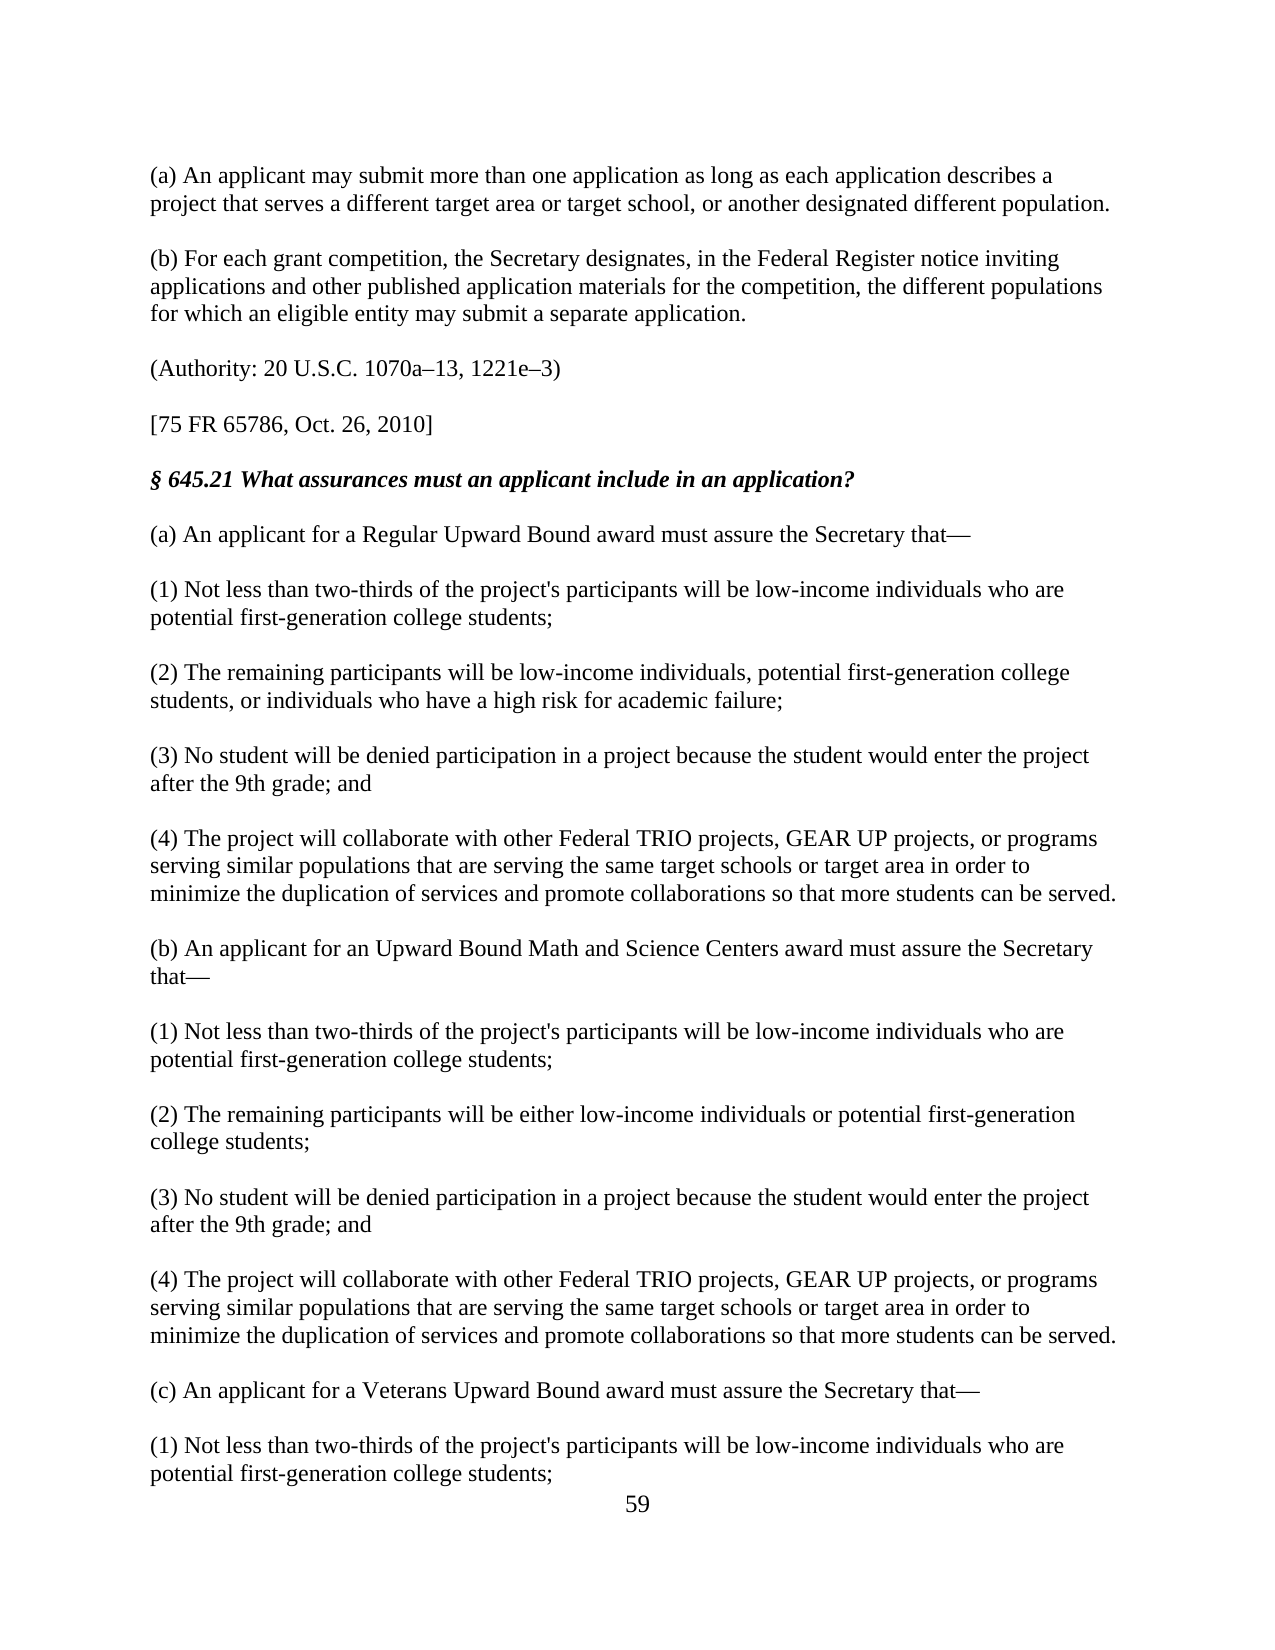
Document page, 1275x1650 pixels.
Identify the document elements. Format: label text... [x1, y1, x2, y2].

text (3) No student will be denied participation in a project because the student would enter the project after the 9th grade; and [150, 1183, 1125, 1238]
text (Authority: 20 U.S.C. 1070a–13, 1221e–3) [150, 354, 1125, 382]
text (4) The project will collaborate with other Federal TRIO projects, GEAR UP projects, or programs serving similar populations that are serving the same target schools or target area in order to minimize the duplication of services and promote collaborations so that more students can be served. [150, 824, 1125, 907]
text (4) The project will collaborate with other Federal TRIO projects, GEAR UP projects, or programs serving similar populations that are serving the same target schools or target area in order to minimize the duplication of services and promote collaborations so that more students can be served. [150, 1265, 1125, 1348]
text (a) An applicant for a Regular Upward Bound award must assure the Secretary that— [150, 520, 1125, 548]
text (b) An applicant for an Upward Bound Math and Science Centers award must assure the Secretary that— [150, 934, 1125, 989]
text § 645.21 What assurances must an applicant include in an application? [150, 465, 1125, 492]
text (a) An applicant may submit more than one application as long as each application describes a project that serves a different target area or target school, or another designated different population. [150, 161, 1125, 216]
text (3) No student will be denied participation in a project because the student would enter the project after the 9th grade; and [150, 741, 1125, 796]
text (1) Not less than two-thirds of the project's participants will be low-income individuals who are potential first-generation college students; [150, 1017, 1125, 1072]
text (2) The remaining participants will be either low-income individuals or potential first-generation college students; [150, 1100, 1125, 1155]
text [75 FR 65786, Oct. 26, 2010] [150, 410, 1125, 437]
text (1) Not less than two-thirds of the project's participants will be low-income individuals who are potential first-generation college students; [150, 575, 1125, 631]
text (2) The remaining participants will be low-income individuals, potential first-generation college students, or individuals who have a high risk for academic failure; [150, 658, 1125, 713]
text (1) Not less than two-thirds of the project's participants will be low-income individuals who are potential first-generation college students; [150, 1431, 1125, 1486]
text (b) For each grant competition, the Secretary designates, in the Federal Register notice inviting applications and other published application materials for the competition, the different populations for which an eligible entity may submit a separate application. [150, 244, 1125, 327]
text (c) An applicant for a Veterans Upward Bound award must assure the Secretary that— [150, 1376, 1125, 1403]
